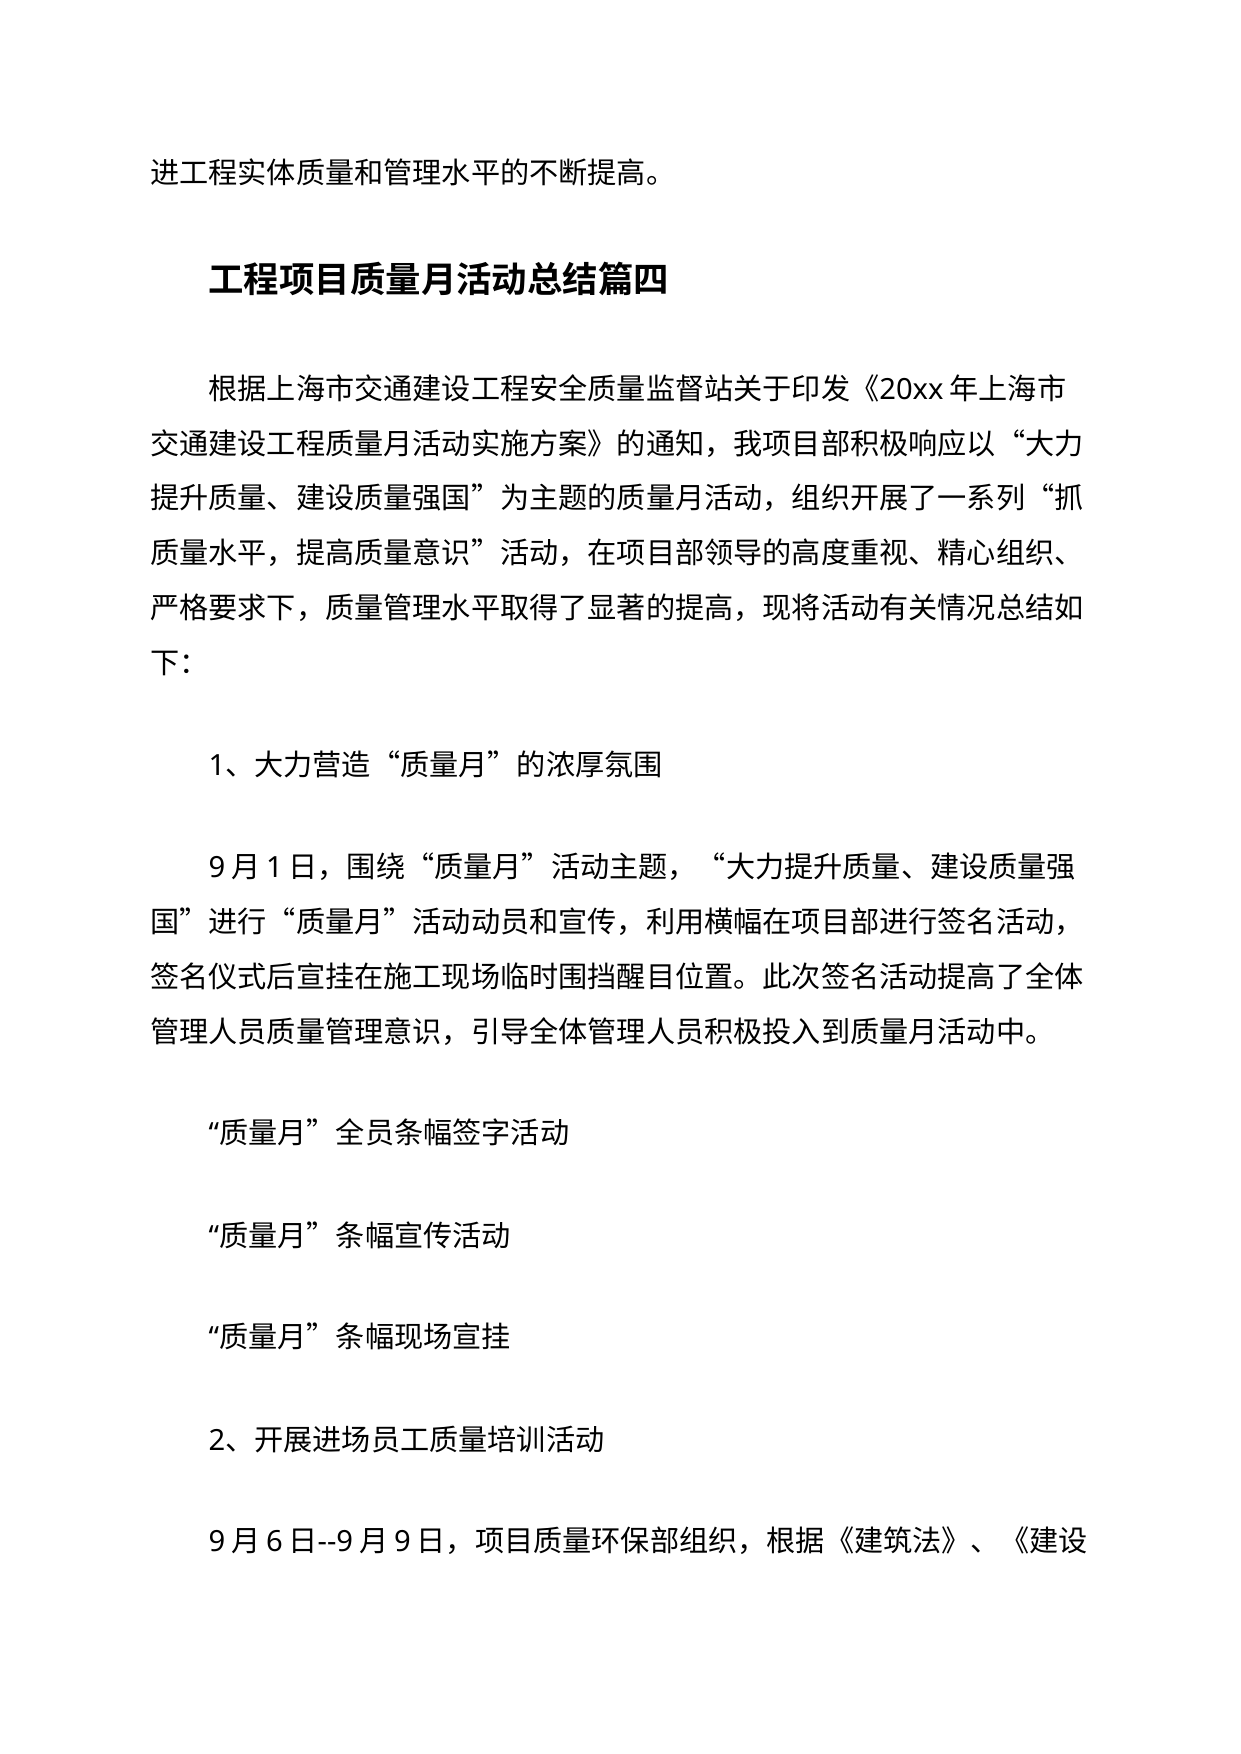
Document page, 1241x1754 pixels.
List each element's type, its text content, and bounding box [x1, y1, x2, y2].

text “质量月”条幅宣传活动 [150, 1212, 1090, 1254]
text 工程项目质量月活动总结篇四 [150, 252, 1090, 303]
text 根据上海市交通建设工程安全质量监督站关于印发《20xx年上海市交通建设工程质量月活动实施方案》的通知，我项目部积极响应以“大力提升质量、建设质量强国”为主题的质量月活动，组织开展了一系列“抓质量水平，提高质量意识”活动，在项目部领导的高度重视、精心组织、严格要求下，质量管理水平取得了显著的提高，现将活动有关情况总结如下： [150, 365, 1090, 682]
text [150, 150, 1090, 192]
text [150, 1518, 1090, 1560]
text 2、开展进场员工质量培训活动 [150, 1416, 1090, 1458]
text “质量月”全员条幅签字活动 [150, 1110, 1090, 1152]
text “质量月”条幅现场宣挂 [150, 1314, 1090, 1356]
text 9月1日，围绕“质量月”活动主题，“大力提升质量、建设质量强国”进行“质量月”活动动员和宣传，利用横幅在项目部进行签名活动，签名仪式后宣挂在施工现场临时围挡醒目位置。此次签名活动提高了全体管理人员质量管理意识，引导全体管理人员积极投入到质量月活动中。 [150, 843, 1090, 1051]
text 1、大力营造“质量月”的浓厚氛围 [150, 742, 1090, 784]
